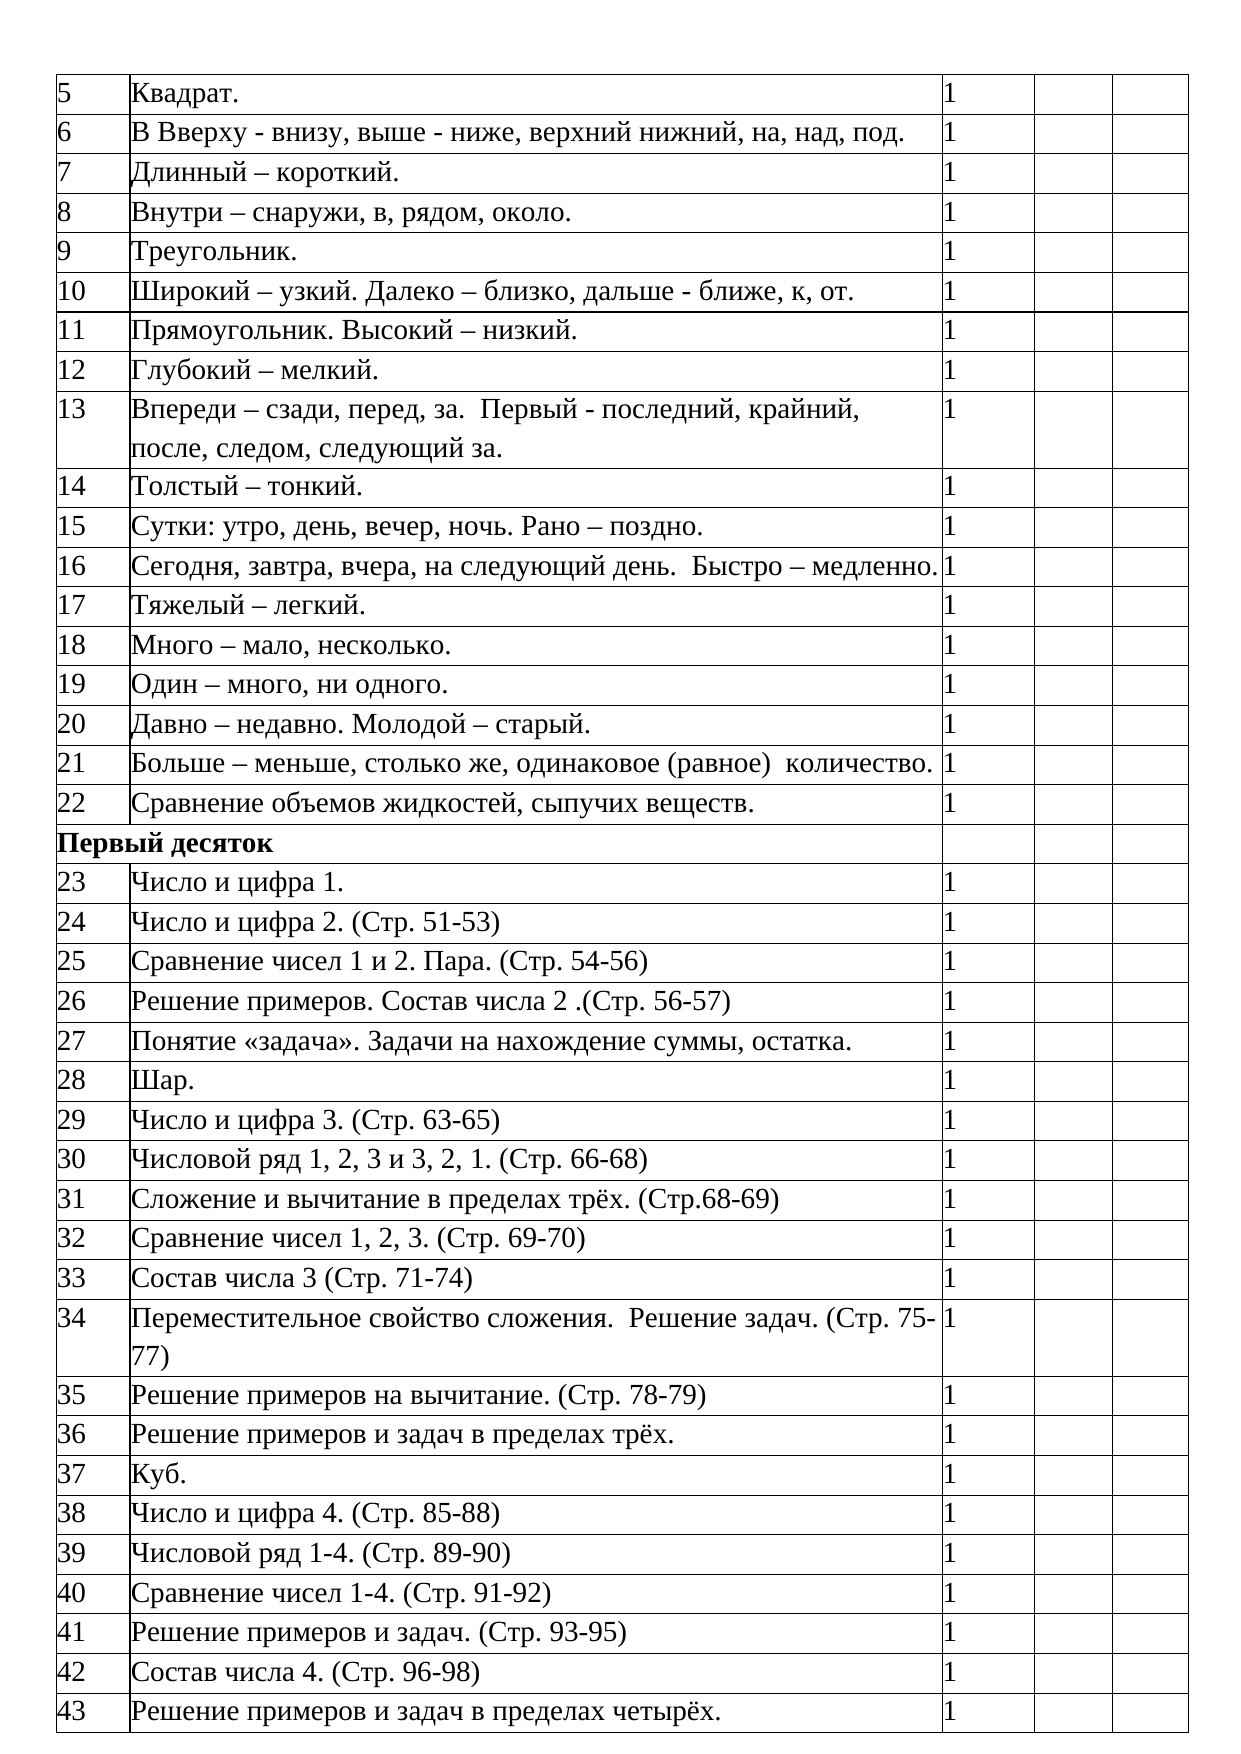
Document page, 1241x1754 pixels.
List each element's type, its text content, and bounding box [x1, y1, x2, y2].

table_cell 28 [57, 1062, 129, 1101]
table_cell 1 [943, 1300, 1034, 1376]
table_cell [1035, 1654, 1112, 1692]
table_cell 14 [57, 469, 129, 507]
table_cell Прямоугольник. Высокий – низкий. [131, 313, 942, 351]
table_cell [1113, 666, 1188, 705]
table_cell 1 [943, 746, 1034, 784]
table_cell [1113, 1456, 1188, 1494]
table_cell 34 [57, 1300, 129, 1376]
table_cell [1035, 864, 1112, 903]
table_cell Число и цифра 4. (Стр. 85-88) [131, 1496, 942, 1534]
table_cell Квадрат. [131, 75, 942, 113]
table_cell [1035, 548, 1112, 586]
table_cell [1113, 1535, 1188, 1574]
table_cell 7 [57, 154, 129, 193]
table_cell 1 [943, 785, 1034, 824]
table_cell Сложение и вычитание в пределах трёх. (Стр.68-69) [131, 1181, 942, 1219]
table_cell 1 [943, 1260, 1034, 1299]
table_cell [1035, 1496, 1112, 1534]
table_cell 1 [943, 313, 1034, 351]
table_cell [1035, 115, 1112, 153]
table_cell 27 [57, 1023, 129, 1061]
table_cell 11 [57, 313, 129, 351]
table_cell 1 [943, 1023, 1034, 1061]
table_cell 1 [943, 944, 1034, 982]
table_cell 22 [57, 785, 129, 824]
table_cell 36 [57, 1416, 129, 1455]
table_cell [1035, 666, 1112, 705]
table_cell [1113, 115, 1188, 153]
table_cell 18 [57, 627, 129, 665]
table_cell 1 [943, 352, 1034, 391]
table_cell [1113, 233, 1188, 272]
table_cell [1113, 1062, 1188, 1101]
table_cell [1035, 825, 1112, 863]
table_cell 1 [943, 194, 1034, 232]
table_cell 1 [943, 864, 1034, 903]
table_cell 12 [57, 352, 129, 391]
table_cell [1035, 1575, 1112, 1613]
table_cell [1035, 1141, 1112, 1180]
table_cell 1 [943, 75, 1034, 113]
table_cell Сегодня, завтра, вчера, на следующий день. Быстро – медленно. [131, 548, 942, 586]
table_cell [1035, 746, 1112, 784]
table_cell 20 [57, 706, 129, 744]
table_cell Длинный – короткий. [131, 154, 942, 193]
table_cell [1113, 1023, 1188, 1061]
table_cell 10 [57, 273, 129, 311]
table_cell [1113, 352, 1188, 391]
table_cell 38 [57, 1496, 129, 1534]
table_cell [1035, 1456, 1112, 1494]
table_cell 1 [943, 666, 1034, 705]
table_cell Сравнение чисел 1-4. (Стр. 91-92) [131, 1575, 942, 1613]
table_cell [1035, 1535, 1112, 1574]
table_cell 1 [943, 1654, 1034, 1692]
table_cell [1113, 1575, 1188, 1613]
table_cell 35 [57, 1377, 129, 1415]
table_cell 15 [57, 508, 129, 547]
table_cell [1035, 1416, 1112, 1455]
table_cell Числовой ряд 1, 2, 3 и 3, 2, 1. (Стр. 66-68) [131, 1141, 942, 1180]
table_cell Сравнение чисел 1, 2, 3. (Стр. 69-70) [131, 1221, 942, 1259]
table_cell 1 [943, 1062, 1034, 1101]
table_cell [1113, 1102, 1188, 1140]
table_cell Сутки: утро, день, вечер, ночь. Рано – поздно. [131, 508, 942, 547]
table_cell [1035, 508, 1112, 547]
table_cell [1035, 469, 1112, 507]
table_cell [1113, 1141, 1188, 1180]
table_cell [1035, 706, 1112, 744]
table_cell 1 [943, 154, 1034, 193]
table_cell 17 [57, 587, 129, 626]
table_cell [1035, 1377, 1112, 1415]
table_cell [1035, 587, 1112, 626]
table_cell [1113, 1654, 1188, 1692]
table_cell [1035, 273, 1112, 311]
table_cell 1 [943, 983, 1034, 1022]
table_cell 31 [57, 1181, 129, 1219]
table_cell 29 [57, 1102, 129, 1140]
table_cell Состав числа 4. (Стр. 96-98) [131, 1654, 942, 1692]
table_cell [1113, 1221, 1188, 1259]
table_cell [1035, 1260, 1112, 1299]
table_cell 1 [943, 1614, 1034, 1653]
table_cell [1113, 944, 1188, 982]
table_cell Решение примеров. Состав числа 2 .(Стр. 56-57) [131, 983, 942, 1022]
table_cell Широкий – узкий. Далеко – близко, дальше - ближе, к, от. [131, 273, 942, 311]
table_cell [1035, 352, 1112, 391]
table_cell Первый десяток [57, 825, 942, 863]
table_cell 1 [943, 115, 1034, 153]
table_cell [1113, 1300, 1188, 1376]
table_cell [1113, 548, 1188, 586]
table_cell [1113, 706, 1188, 744]
table_cell 1 [943, 392, 1034, 467]
table_cell 1 [943, 548, 1034, 586]
table_cell [1113, 1694, 1188, 1732]
table_cell Решение примеров и задач в пределах трёх. [131, 1416, 942, 1455]
table_cell Число и цифра 1. [131, 864, 942, 903]
table_cell 40 [57, 1575, 129, 1613]
table_cell Число и цифра 2. (Стр. 51-53) [131, 904, 942, 942]
table_cell Один – много, ни одного. [131, 666, 942, 705]
table_cell 1 [943, 1575, 1034, 1613]
table_cell 1 [943, 706, 1034, 744]
table_cell [1035, 392, 1112, 467]
table_cell Толстый – тонкий. [131, 469, 942, 507]
table_cell 1 [943, 627, 1034, 665]
table_cell Много – мало, несколько. [131, 627, 942, 665]
table_cell Тяжелый – легкий. [131, 587, 942, 626]
table_cell 1 [943, 273, 1034, 311]
table_cell Треугольник. [131, 233, 942, 272]
table_cell В Вверху - внизу, выше - ниже, верхний нижний, на, над, под. [131, 115, 942, 153]
table_cell [943, 825, 1034, 863]
table_cell 1 [943, 508, 1034, 547]
table_cell [1035, 1614, 1112, 1653]
table_cell Куб. [131, 1456, 942, 1494]
table_cell Сравнение объемов жидкостей, сыпучих веществ. [131, 785, 942, 824]
table_cell 1 [943, 904, 1034, 942]
table_cell 1 [943, 587, 1034, 626]
table_cell [1113, 194, 1188, 232]
table_cell 41 [57, 1614, 129, 1653]
table_cell [1035, 1694, 1112, 1732]
table_cell [1035, 1062, 1112, 1101]
table_cell 32 [57, 1221, 129, 1259]
table_cell 16 [57, 548, 129, 586]
table_cell 39 [57, 1535, 129, 1574]
table_cell 21 [57, 746, 129, 784]
table_cell 1 [943, 233, 1034, 272]
table_cell [1113, 864, 1188, 903]
table_cell Глубокий – мелкий. [131, 352, 942, 391]
table_cell 1 [943, 1694, 1034, 1732]
table_cell 24 [57, 904, 129, 942]
table_cell 26 [57, 983, 129, 1022]
table_cell [1113, 75, 1188, 113]
table_cell 1 [943, 1141, 1034, 1180]
table_cell [1113, 627, 1188, 665]
table_cell [1035, 154, 1112, 193]
table_cell 13 [57, 392, 129, 467]
table_cell 1 [943, 1102, 1034, 1140]
table_cell Понятие «задача». Задачи на нахождение суммы, остатка. [131, 1023, 942, 1061]
table_cell 33 [57, 1260, 129, 1299]
table_cell 1 [943, 1221, 1034, 1259]
table_cell 1 [943, 1181, 1034, 1219]
table_cell Решение примеров и задач. (Стр. 93-95) [131, 1614, 942, 1653]
table_cell [1113, 1377, 1188, 1415]
table_cell 19 [57, 666, 129, 705]
table_cell 1 [943, 1456, 1034, 1494]
table_cell 30 [57, 1141, 129, 1180]
table_cell [1035, 194, 1112, 232]
table_cell Больше – меньше, столько же, одинаковое (равное) количество. [131, 746, 942, 784]
table_cell [1113, 1416, 1188, 1455]
table_cell [1113, 469, 1188, 507]
table_cell [1035, 627, 1112, 665]
table_cell 25 [57, 944, 129, 982]
table_cell 1 [943, 469, 1034, 507]
table_cell [1035, 75, 1112, 113]
table_cell 1 [943, 1416, 1034, 1455]
table_cell [1113, 392, 1188, 467]
table_cell [1113, 508, 1188, 547]
table_cell Решение примеров и задач в пределах четырёх. [131, 1694, 942, 1732]
table_cell [1035, 1023, 1112, 1061]
table_cell 42 [57, 1654, 129, 1692]
table_cell 43 [57, 1694, 129, 1732]
table_cell 23 [57, 864, 129, 903]
table_cell Переместительное свойство сложения. Решение задач. (Стр. 75-77) [131, 1300, 942, 1376]
table_cell [1113, 1181, 1188, 1219]
table_cell 1 [943, 1535, 1034, 1574]
table_cell 1 [943, 1496, 1034, 1534]
table_cell [1035, 1221, 1112, 1259]
table_cell [1035, 785, 1112, 824]
table_cell Число и цифра 3. (Стр. 63-65) [131, 1102, 942, 1140]
table_cell [1035, 1102, 1112, 1140]
table_cell [1113, 273, 1188, 311]
table_cell [1113, 825, 1188, 863]
table_cell [1035, 983, 1112, 1022]
table_cell Числовой ряд 1-4. (Стр. 89-90) [131, 1535, 942, 1574]
table_cell [1113, 1614, 1188, 1653]
table_cell [1035, 904, 1112, 942]
table_cell [1113, 983, 1188, 1022]
table_cell [1113, 1260, 1188, 1299]
table_cell [1035, 233, 1112, 272]
table_cell [1113, 154, 1188, 193]
table_cell [1035, 313, 1112, 351]
table_cell Впереди – сзади, перед, за. Первый - последний, крайний, после, следом, следующий за. [131, 392, 942, 467]
table_cell Давно – недавно. Молодой – старый. [131, 706, 942, 744]
table_cell [1113, 1496, 1188, 1534]
table_cell [1113, 746, 1188, 784]
table_cell Сравнение чисел 1 и 2. Пара. (Стр. 54-56) [131, 944, 942, 982]
table_cell 37 [57, 1456, 129, 1494]
table_cell [1113, 904, 1188, 942]
table_cell Шар. [131, 1062, 942, 1101]
table_cell 6 [57, 115, 129, 153]
table_cell Внутри – снаружи, в, рядом, около. [131, 194, 942, 232]
table_cell 8 [57, 194, 129, 232]
table_cell [1035, 944, 1112, 982]
table_cell 9 [57, 233, 129, 272]
table_cell 5 [57, 75, 129, 113]
table_cell [1035, 1300, 1112, 1376]
table_cell [1113, 313, 1188, 351]
table_cell [1113, 587, 1188, 626]
table_cell [1035, 1181, 1112, 1219]
table_cell Решение примеров на вычитание. (Стр. 78-79) [131, 1377, 942, 1415]
table_cell [1113, 785, 1188, 824]
table_cell Состав числа 3 (Стр. 71-74) [131, 1260, 942, 1299]
table_cell 1 [943, 1377, 1034, 1415]
